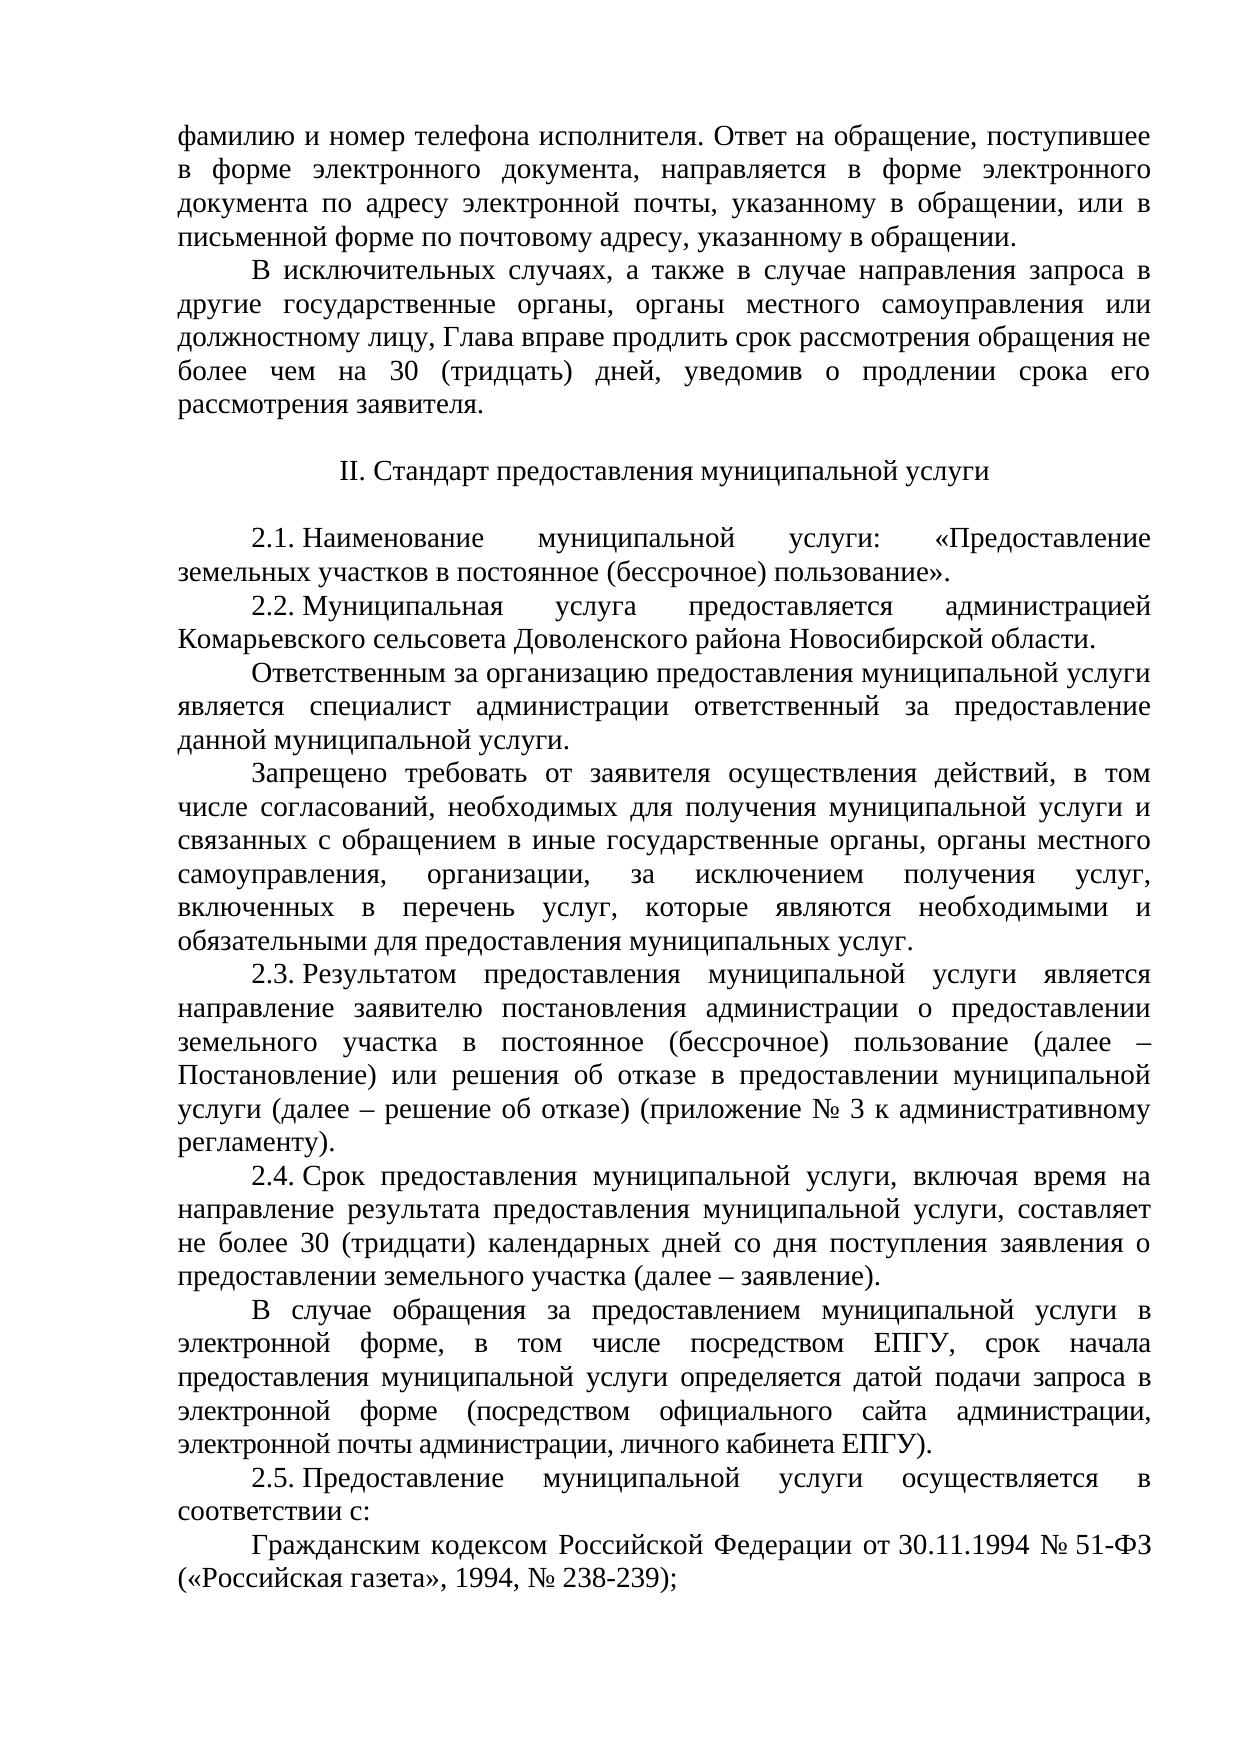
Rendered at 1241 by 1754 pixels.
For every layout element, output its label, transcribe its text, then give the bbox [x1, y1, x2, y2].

text 2.1. Наименование муниципальной услуги: «Предоставление земельных участков в постоянное (бессрочное) пользование». [177, 521, 1152, 588]
text 2.5. Предоставление муниципальной услуги осуществляется в соответствии с: [177, 1460, 1152, 1527]
text 2.3. Результатом предоставления муниципальной услуги является направление заявителю постановления администрации о предоставлении земельного участка в постоянное (бессрочное) пользование (далее – Постановление) или решения об отказе в предоставлении муниципальной услуги (далее – решение об отказе) (приложение № 3 к административному регламенту). [177, 957, 1152, 1158]
text 2.4. Срок предоставления муниципальной услуги, включая время на направление результата предоставления муниципальной услуги, составляет не более 30 (тридцати) календарных дней со дня поступления заявления о предоставлении земельного участка (далее – заявление). [177, 1158, 1152, 1292]
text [177, 118, 1152, 252]
text Ответственным за организацию предоставления муниципальной услуги является специалист администрации ответственный за предоставление данной муниципальной услуги. [177, 655, 1152, 755]
text Гражданским кодексом Российской Федерации от 30.11.1994 № 51-ФЗ («Российская газета», 1994, № 238-239); [177, 1527, 1152, 1594]
text Запрещено требовать от заявителя осуществления действий, в том числе согласований, необходимых для получения муниципальной услуги и связанных с обращением в иные государственные органы, органы местного самоуправления, организации, за исключением получения услуг, включенных в перечень услуг, которые являются необходимыми и обязательными для предоставления муниципальных услуг. [177, 755, 1152, 957]
text 2.2. Муниципальная услуга предоставляется администрацией Комарьевского сельсовета Доволенского района Новосибирской области. [177, 588, 1152, 655]
text В исключительных случаях, а также в случае направления запроса в другие государственные органы, органы местного самоуправления или должностному лицу, Глава вправе продлить срок рассмотрения обращения не более чем на 30 (тридцать) дней, уведомив о продлении срока его рассмотрения заявителя. [177, 252, 1152, 420]
text II. Стандарт предоставления муниципальной услуги [177, 453, 1152, 487]
text В случае обращения за предоставлением муниципальной услуги в электронной форме, в том числе посредством ЕПГУ, срок начала предоставления муниципальной услуги определяется датой подачи запроса в электронной форме (посредством официального сайта администрации, электронной почты администрации, личного кабинета ЕПГУ). [177, 1292, 1152, 1460]
